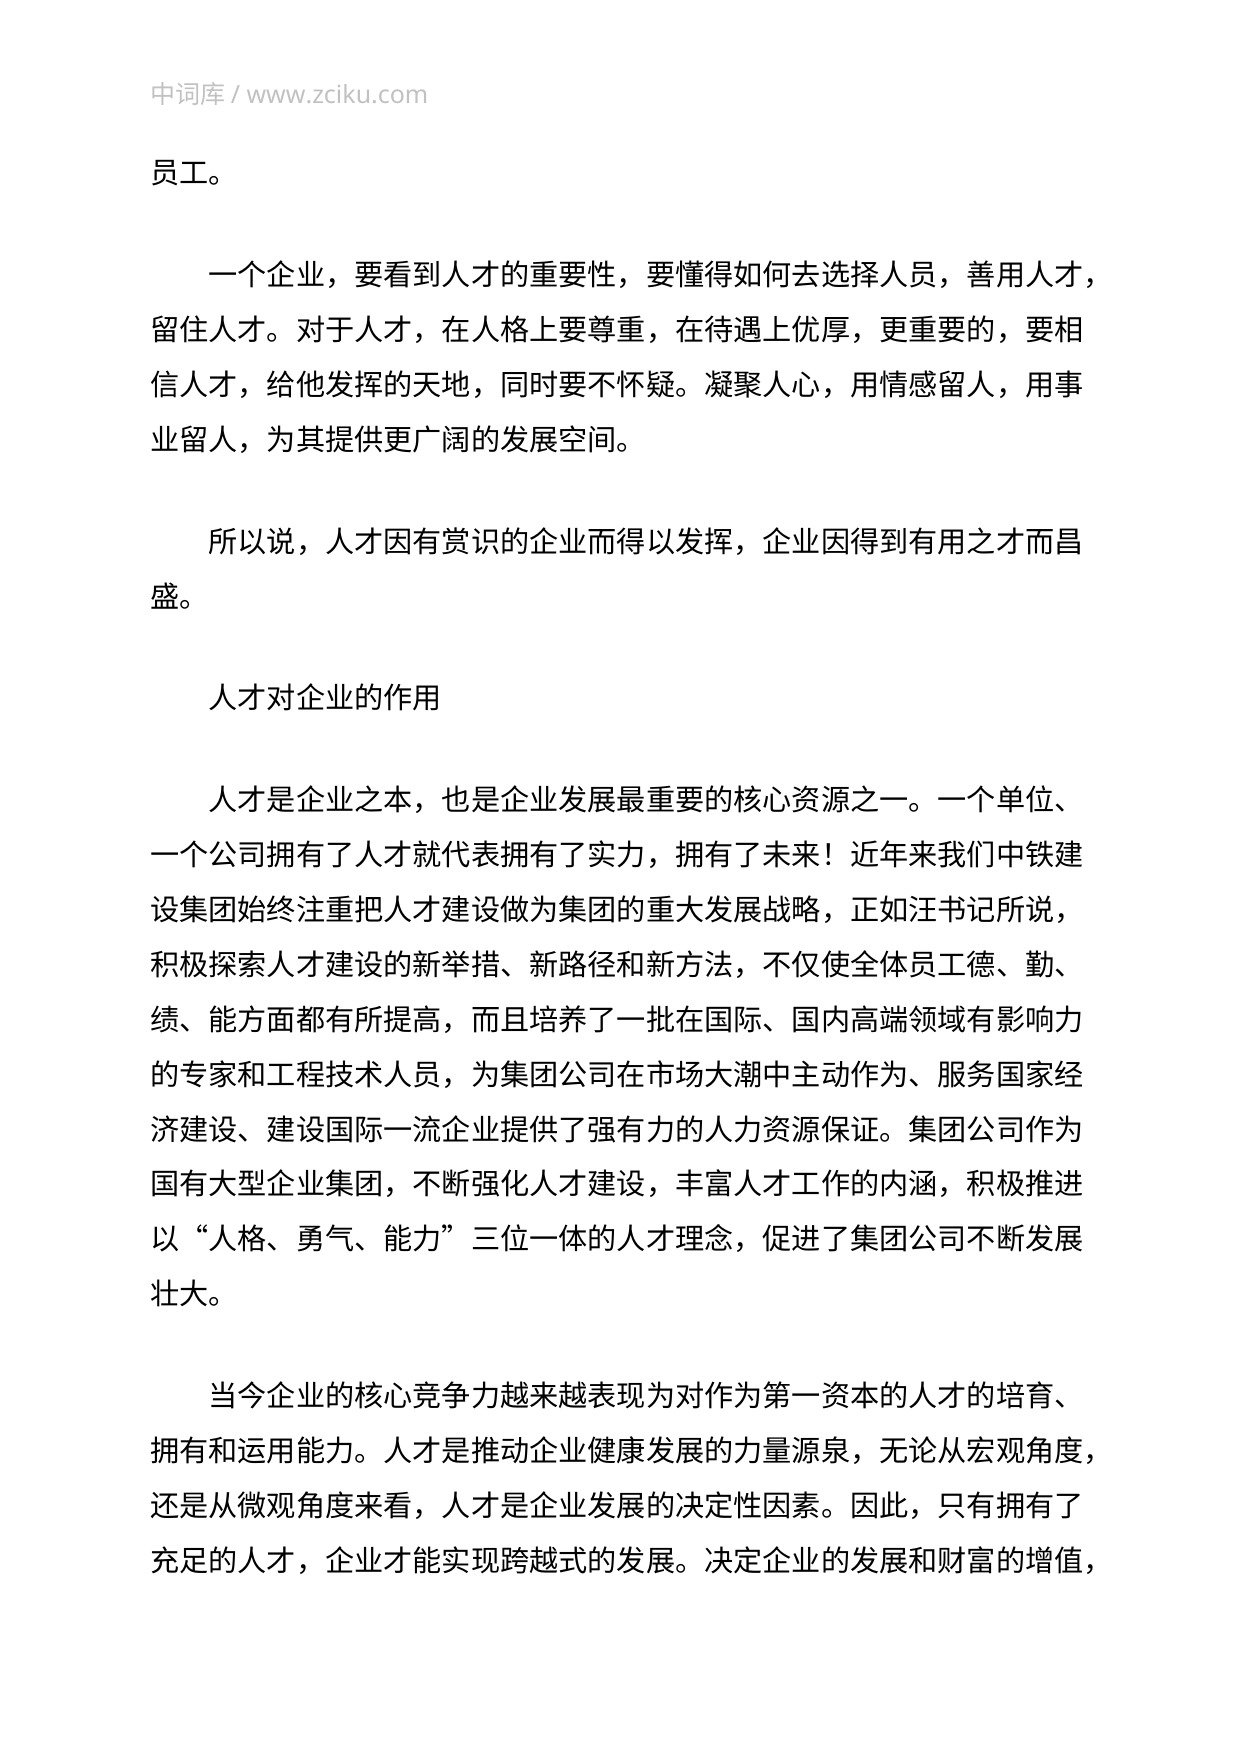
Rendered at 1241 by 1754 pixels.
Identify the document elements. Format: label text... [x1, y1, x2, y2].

text 人才是企业之本，也是企业发展最重要的核心资源之一。一个单位、一个公司拥有了人才就代表拥有了实力，拥有了未来！近年来我们中铁建设集团始终注重把人才建设做为集团的重大发展战略，正如汪书记所说，积极探索人才建设的新举措、新路径和新方法，不仅使全体员工德、勤、绩、能方面都有所提高，而且培养了一批在国际、国内高端领域有影响力的专家和工程技术人员，为集团公司在市场大潮中主动作为、服务国家经济建设、建设国际一流企业提供了强有力的人力资源保证。集团公司作为国有大型企业集团，不断强化人才建设，丰富人才工作的内涵，积极推进以“人格、勇气、能力”三位一体的人才理念，促进了集团公司不断发展壮大。 [150, 777, 1090, 1313]
text 所以说，人才因有赏识的企业而得以发挥，企业因得到有用之才而昌盛。 [150, 518, 1090, 615]
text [150, 1372, 1090, 1579]
text 人才对企业的作用 [150, 675, 1090, 717]
text 一个企业，要看到人才的重要性，要懂得如何去选择人员，善用人才，留住人才。对于人才，在人格上要尊重，在待遇上优厚，更重要的，要相信人才，给他发挥的天地，同时要不怀疑。凝聚人心，用情感留人，用事业留人，为其提供更广阔的发展空间。 [150, 252, 1090, 459]
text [150, 150, 1090, 192]
